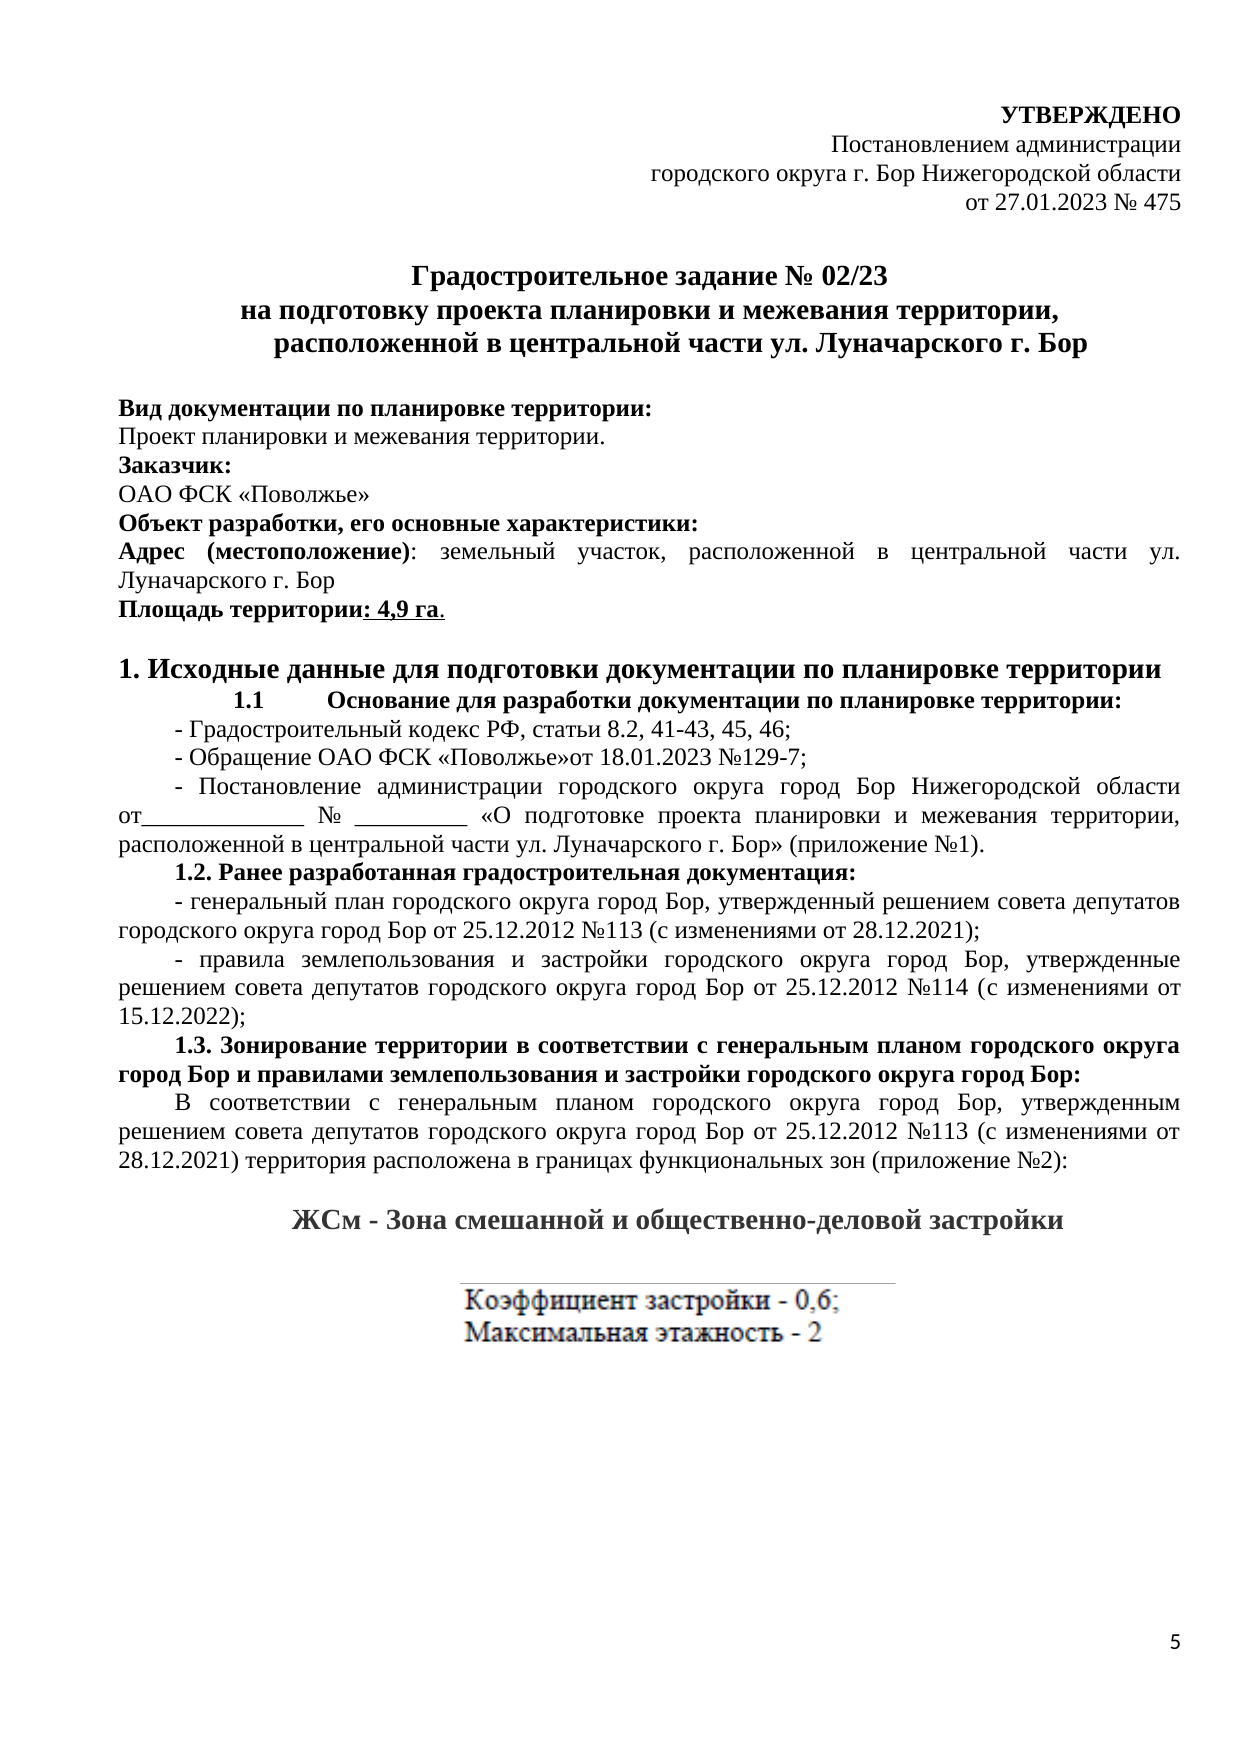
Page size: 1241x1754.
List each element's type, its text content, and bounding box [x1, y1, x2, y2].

text Проект планировки и межевания территории. [118, 421, 1181, 450]
subtitle расположенной в центральной части ул. Луначарского г. Бор [118, 326, 1181, 359]
text - Обращение ОАО ФСК «Поволжье»от 18.01.2023 №129-7; [118, 742, 1181, 771]
text городского округа г. Бор Нижегородской области [118, 158, 1181, 187]
text от 27.01.2023 № 475 [118, 187, 1181, 215]
text на подготовку проекта планировки и межевания территории, [118, 292, 1181, 326]
text 1. Исходные данные для подготовки документации по планировке территории [118, 651, 1181, 685]
text Адрес (местоположение): земельный участок, расположенной в центральной части ул. Луначарского г. Бор [118, 536, 1181, 594]
text ОАО ФСК «Поволжье» [118, 479, 1181, 508]
picture [460, 1283, 896, 1351]
list Основание для разработки документации по планировке территории: [118, 685, 1181, 714]
text УТВЕРЖДЕНО [118, 100, 1181, 129]
text Вид документации по планировке территории: [118, 393, 1181, 421]
text - правила землепользования и застройки городского округа город Бор, утвержденные решением совета депутатов городского округа город Бор от 25.12.2012 №114 (с изменениями от 15.12.2022); [118, 944, 1181, 1030]
text 1.2. Ранее разработанная градостроительная документация: [118, 857, 1181, 886]
text Площадь территории: . [118, 594, 1181, 623]
text - генеральный план городского округа город Бор, утвержденный решением совета депутатов городского округа город Бор от 25.12.2012 №113 (с изменениями от 28.12.2021); [118, 886, 1181, 944]
text Градостроительное задание № 02/23 [118, 258, 1181, 292]
text Заказчик: [118, 450, 1181, 479]
text В соответствии с генеральным планом городского округа город Бор, утвержденным решением совета депутатов городского округа город Бор от 25.12.2012 №113 (с изменениями от 28.12.2021) территория расположена в границах функциональных зон (приложение №2): [118, 1087, 1181, 1174]
text - Градостроительный кодекс РФ, статьи 8.2, 41-43, 45, 46; [118, 714, 1181, 742]
text Постановлением администрации [118, 129, 1181, 158]
text 1.3. Зонирование территории в соответствии с генеральным планом городского округа город Бор и правилами землепользования и застройки городского округа город Бор: [118, 1030, 1181, 1087]
text Объект разработки, его основные характеристики: [118, 508, 1181, 536]
subtitle - Постановление администрации городского округа город Бор Нижегородской области от_____________ № _________ «О подготовке проекта планировки и межевания территории, расположенной в центральной части ул. Луначарского г. Бор» (приложение №1). [118, 771, 1181, 857]
text ЖСм - Зона смешанной и общественно-деловой застройки [118, 1202, 1181, 1236]
